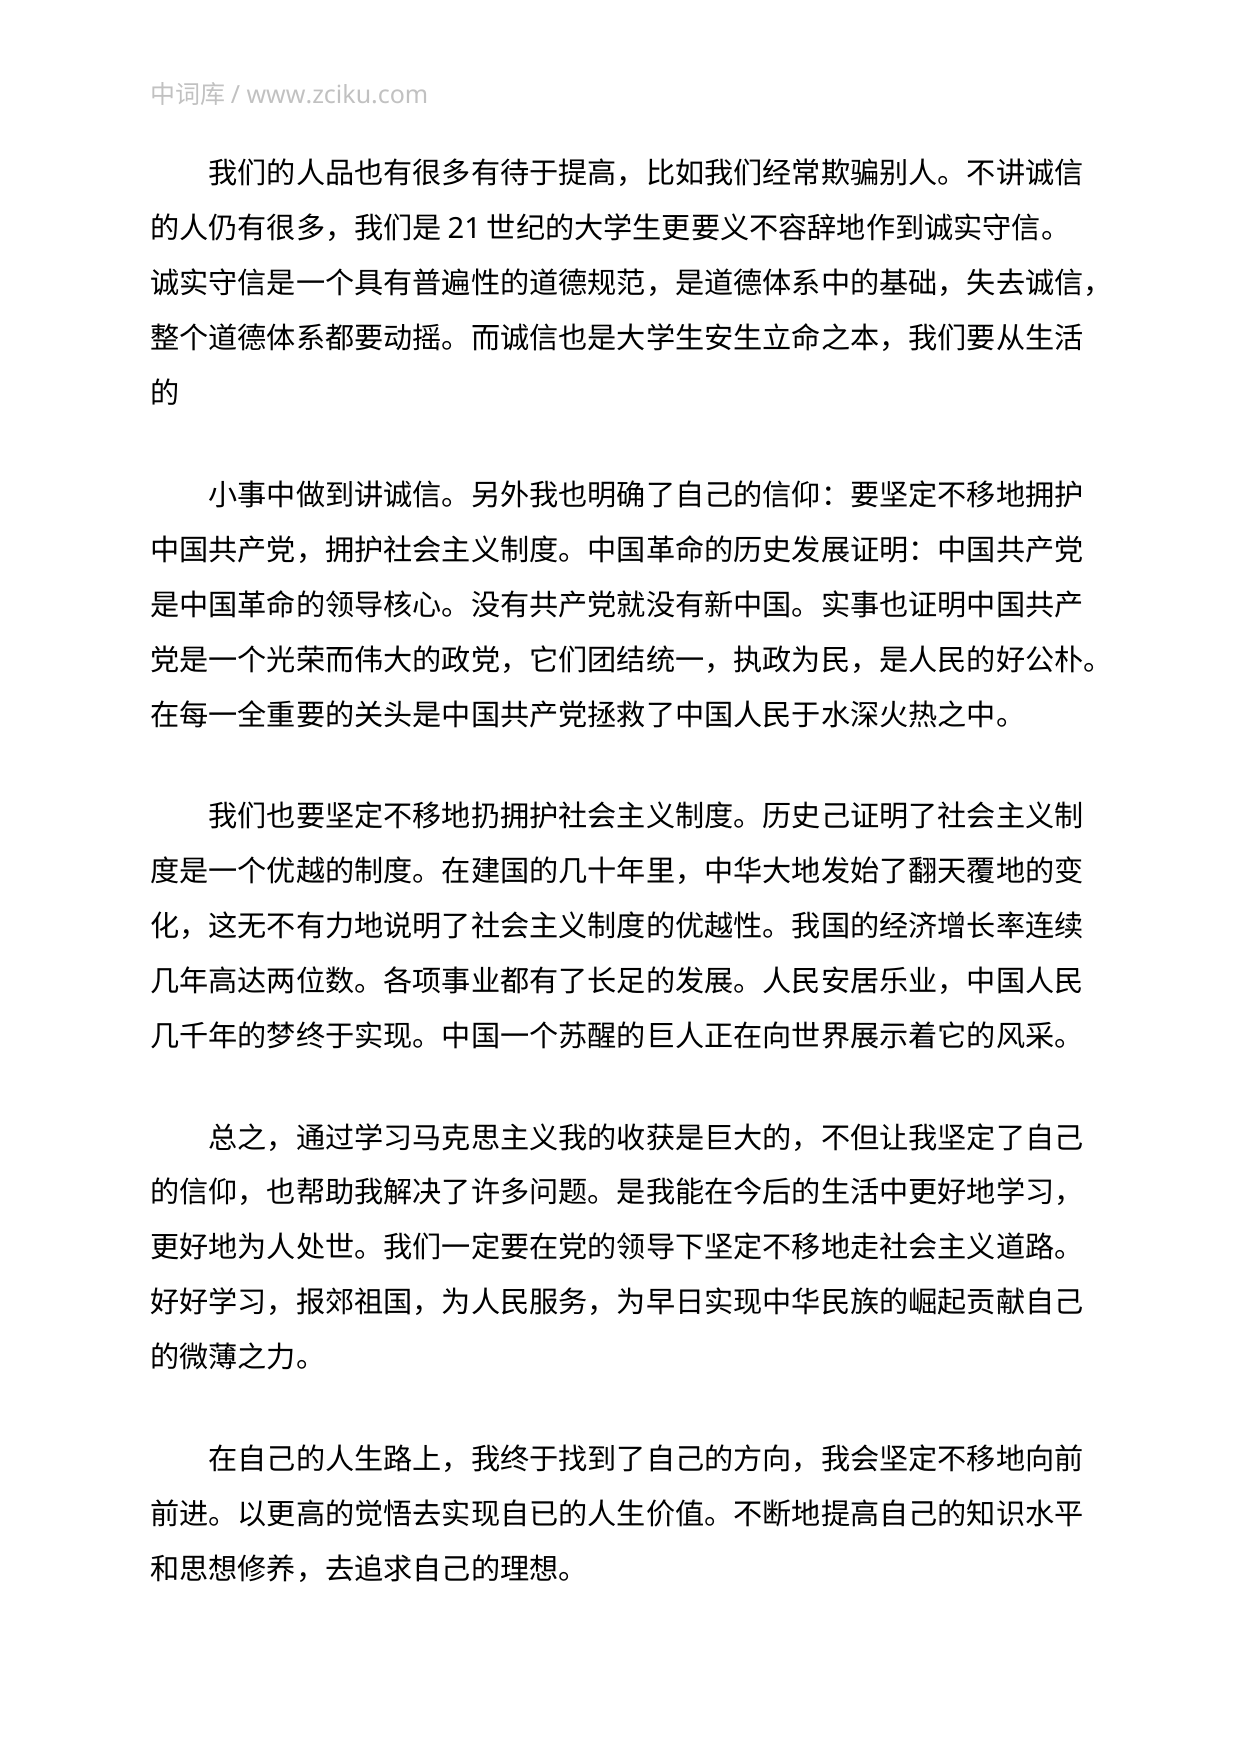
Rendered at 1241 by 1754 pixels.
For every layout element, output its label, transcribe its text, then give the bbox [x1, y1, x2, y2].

text 我们也要坚定不移地扔拥护社会主义制度。历史己证明了社会主义制度是一个优越的制度。在建国的几十年里，中华大地发始了翻天覆地的变化，这无不有力地说明了社会主义制度的优越性。我国的经济增长率连续几年高达两位数。各项事业都有了长足的发展。人民安居乐业，中国人民几千年的梦终于实现。中国一个苏醒的巨人正在向世界展示着它的风采。 [150, 793, 1090, 1055]
text 小事中做到讲诚信。另外我也明确了自己的信仰：要坚定不移地拥护中国共产党，拥护社会主义制度。中国革命的历史发展证明：中国共产党是中国革命的领导核心。没有共产党就没有新中国。实事也证明中国共产党是一个光荣而伟大的政党，它们团结统一，执政为民，是人民的好公朴。在每一全重要的关头是中国共产党拯救了中国人民于水深火热之中。 [150, 471, 1090, 733]
text 总之，通过学习马克思主义我的收获是巨大的，不但让我坚定了自己的信仰，也帮助我解决了许多问题。是我能在今后的生活中更好地学习，更好地为人处世。我们一定要在党的领导下坚定不移地走社会主义道路。好好学习，报郊祖国，为人民服务，为早日实现中华民族的崛起贡献自己的微薄之力。 [150, 1114, 1090, 1376]
text 在自己的人生路上，我终于找到了自己的方向，我会坚定不移地向前前进。以更高的觉悟去实现自已的人生价值。不断地提高自己的知识水平和思想修养，去追求自己的理想。 [150, 1436, 1090, 1588]
text 我们的人品也有很多有待于提高，比如我们经常欺骗别人。不讲诚信的人仍有很多，我们是21世纪的大学生更要义不容辞地作到诚实守信。诚实守信是一个具有普遍性的道德规范，是道德体系中的基础，失去诚信，整个道德体系都要动摇。而诚信也是大学生安生立命之本，我们要从生活的 [150, 150, 1090, 412]
